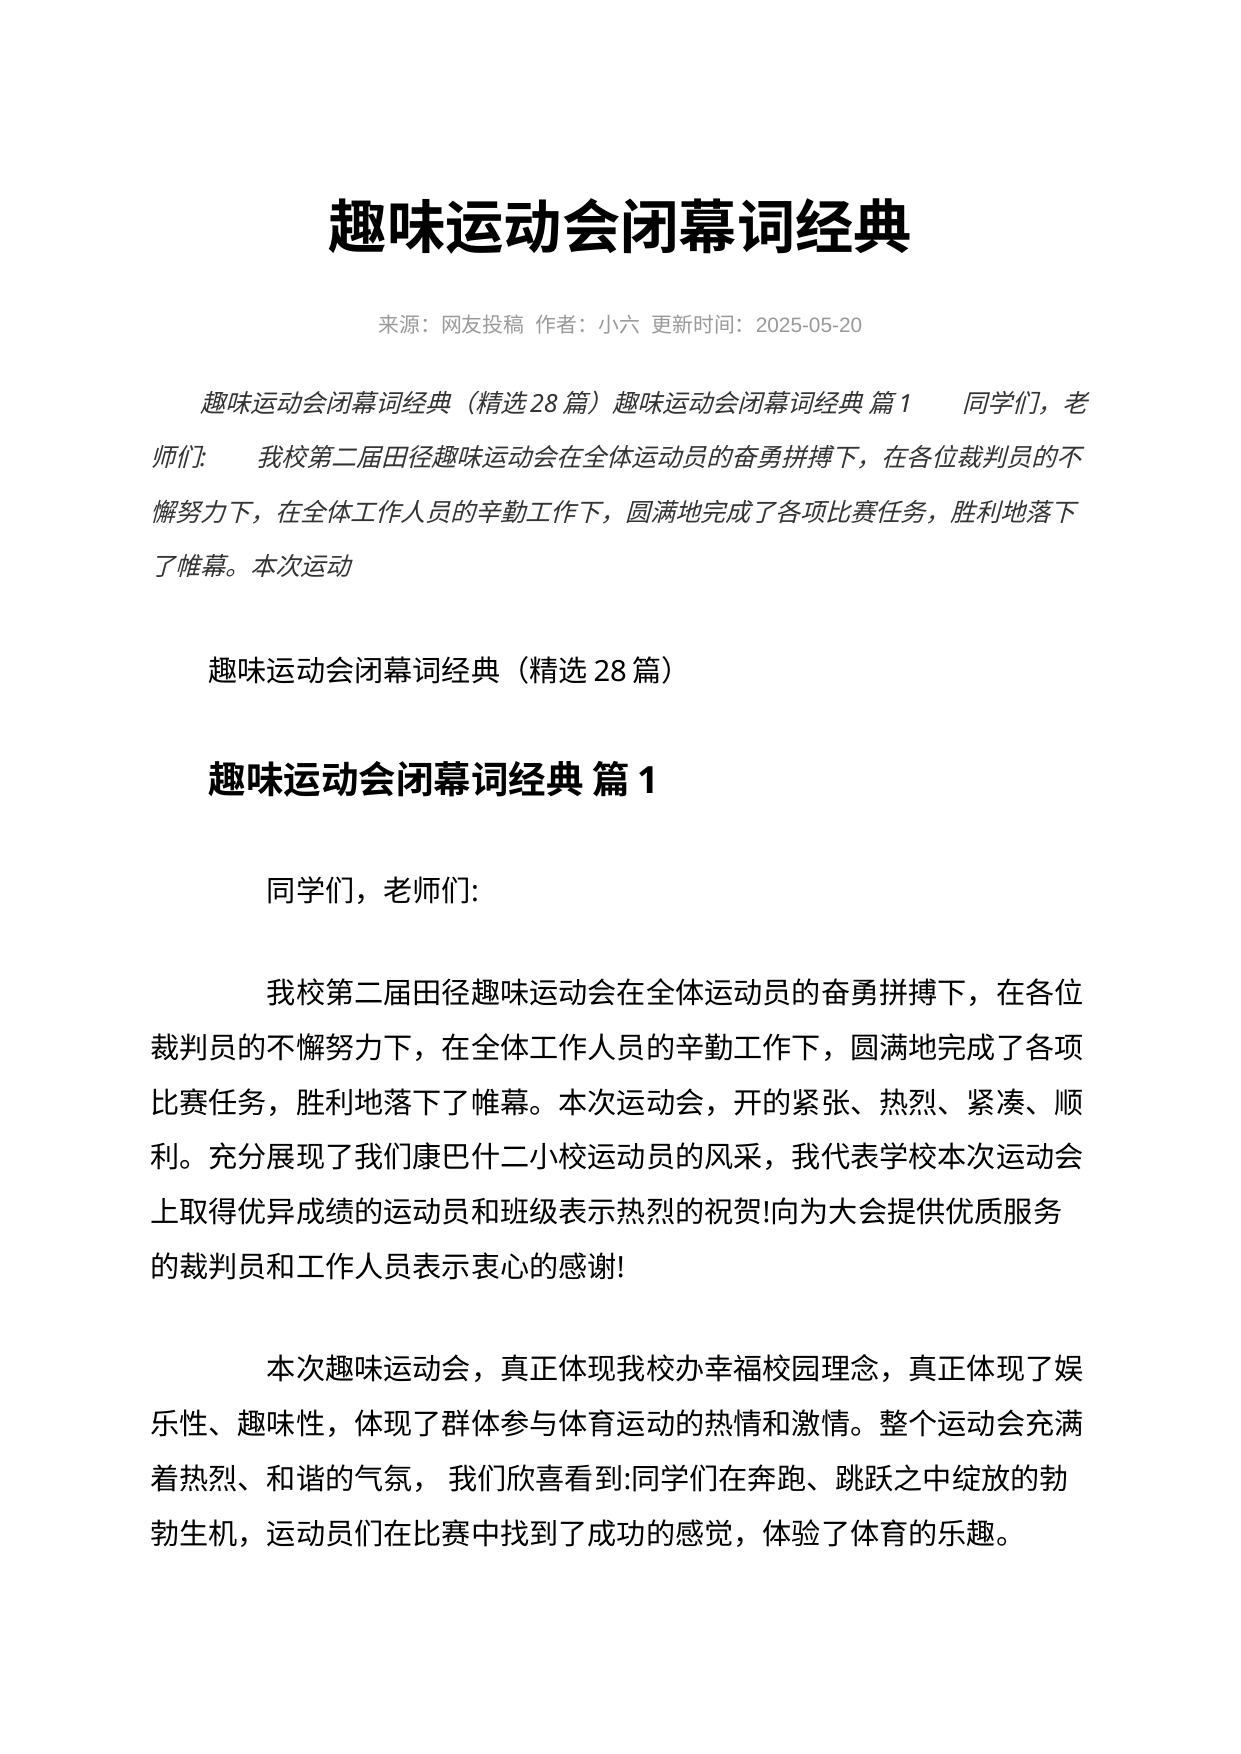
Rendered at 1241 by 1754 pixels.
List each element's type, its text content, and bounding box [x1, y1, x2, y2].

subtitle 趣味运动会闭幕词经典 [150, 181, 1090, 266]
text 同学们，老师们: [150, 867, 1090, 910]
text 趣味运动会闭幕词经典（精选28篇） [150, 648, 1090, 690]
text 趣味运动会闭幕词经典 篇1 [150, 750, 1090, 804]
text 来源：网友投稿 作者：小六 更新时间：2025-05-20 [150, 313, 1090, 337]
text 本次趣味运动会，真正体现我校办幸福校园理念，真正体现了娱乐性、趣味性，体现了群体参与体育运动的热情和激情。整个运动会充满着热烈、和谐的气氛， 我们欣喜看到:同学们在奔跑、跳跃之中绽放的勃勃生机，运动员们在比赛中找到了成功的感觉，体验了体育的乐趣。 [150, 1346, 1090, 1553]
text 我校第二届田径趣味运动会在全体运动员的奋勇拼搏下，在各位裁判员的不懈努力下，在全体工作人员的辛勤工作下，圆满地完成了各项比赛任务，胜利地落下了帷幕。本次运动会，开的紧张、热烈、紧凑、顺利。充分展现了我们康巴什二小校运动员的风采，我代表学校本次运动会上取得优异成绩的运动员和班级表示热烈的祝贺!向为大会提供优质服务的裁判员和工作人员表示衷心的感谢! [150, 969, 1090, 1286]
text 趣味运动会闭幕词经典（精选28篇）趣味运动会闭幕词经典 篇1 同学们，老师们: 我校第二届田径趣味运动会在全体运动员的奋勇拼搏下，在各位裁判员的不懈努力下，在全体工作人员的辛勤工作下，圆满地完成了各项比赛任务，胜利地落下了帷幕。本次运动 [150, 383, 1090, 583]
